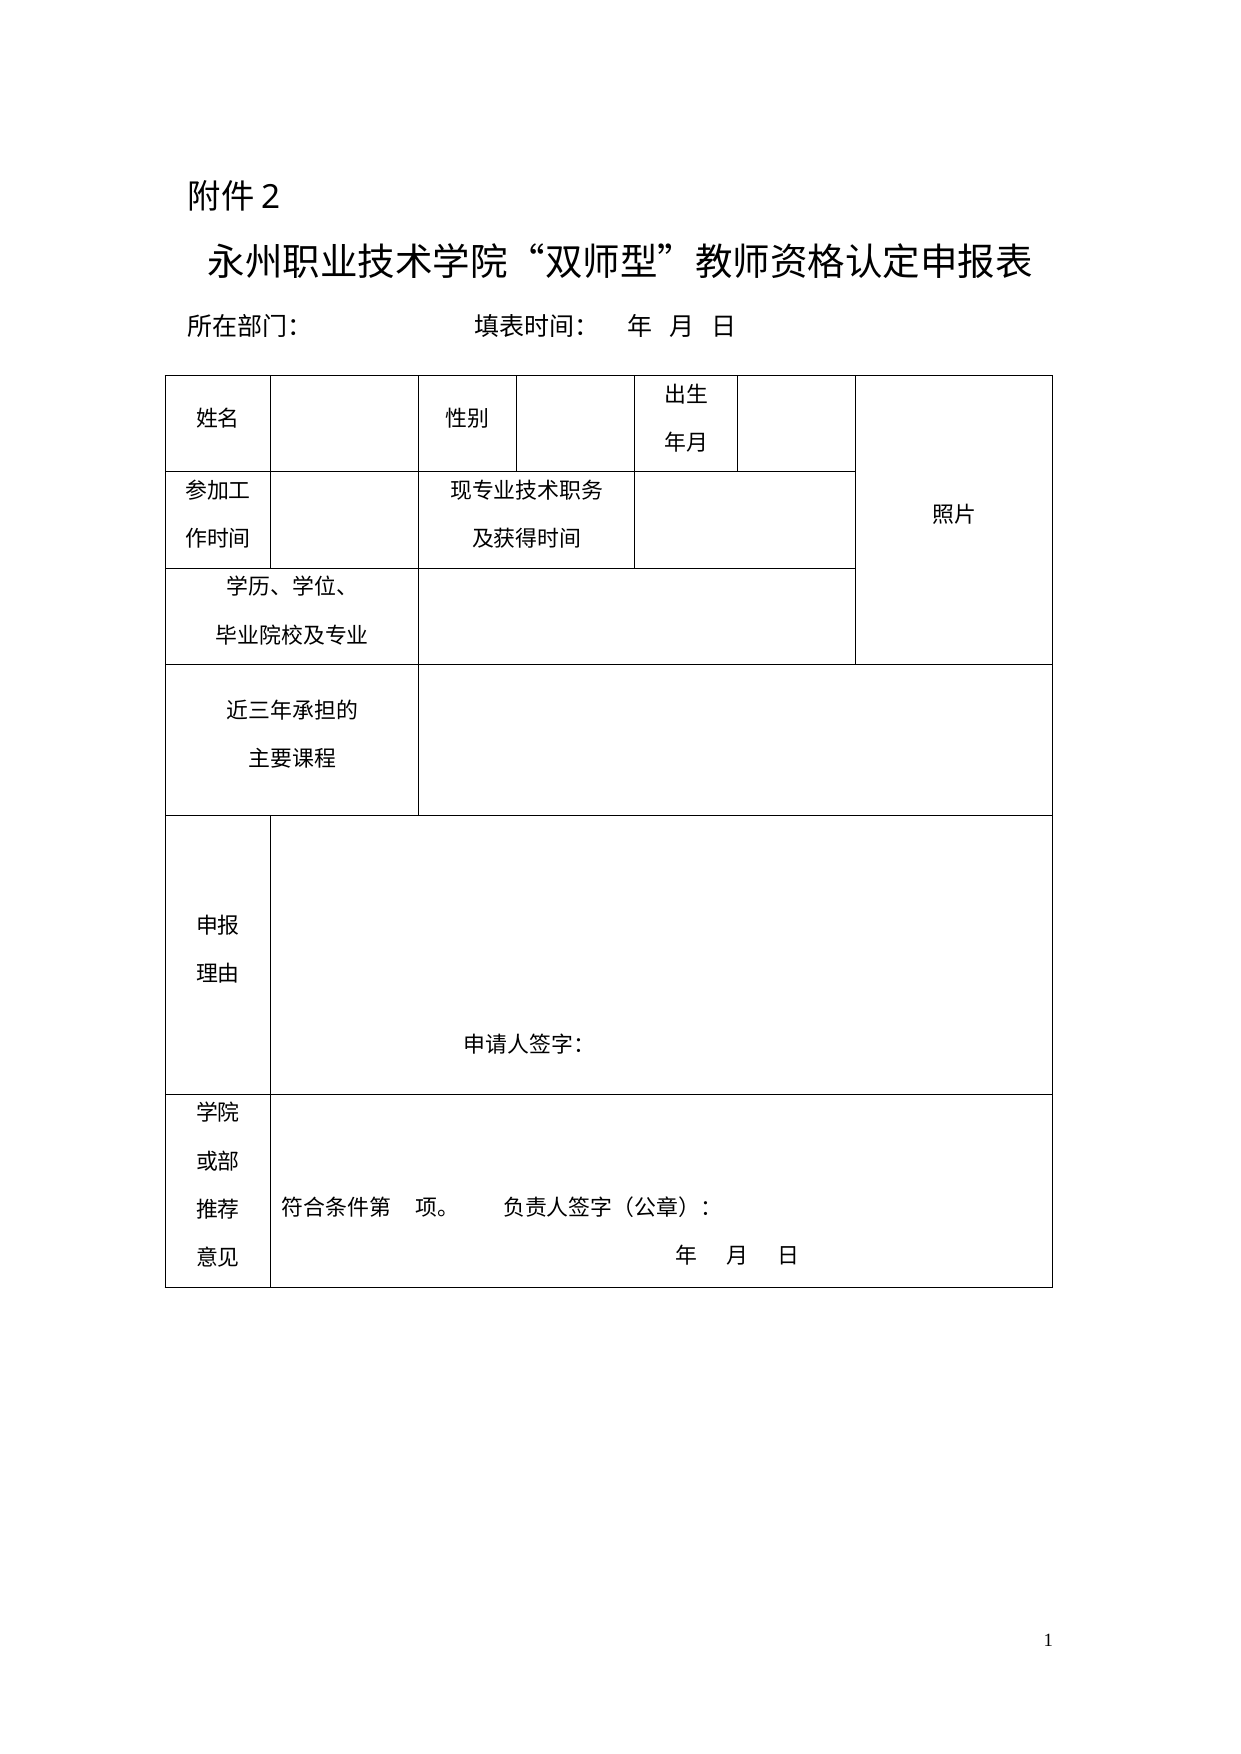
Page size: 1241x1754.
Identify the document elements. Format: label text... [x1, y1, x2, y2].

table_header 出生 年月 [635, 376, 737, 471]
text 永州职业技术学院“双师型”教师资格认定申报表 [187, 227, 1053, 292]
table_cell 申报 理由 [166, 816, 270, 1094]
table_cell 学院 或部 推荐 意见 [166, 1095, 270, 1287]
table_cell 近三年承担的 主要课程 [166, 665, 418, 815]
table_header [271, 376, 418, 471]
table_header 照片 [856, 376, 1052, 664]
table_cell [419, 665, 1052, 815]
table_header [517, 376, 634, 471]
table_cell 学历、学位、 毕业院校及专业 [166, 569, 418, 664]
table_cell [271, 472, 418, 568]
table_cell [635, 472, 855, 568]
table_cell 参加工作时间 [166, 472, 270, 568]
table_cell 现专业技术职务 及获得时间 [419, 472, 634, 568]
table_header [738, 376, 855, 471]
text 所在部门： 填表时间： 年 月 日 [187, 292, 1053, 357]
text 附件2 [187, 162, 1053, 227]
table_header 性别 [419, 376, 516, 471]
table_cell 符合条件第 项。 负责人签字（公章）： 年 月 日 [271, 1095, 1052, 1287]
table_cell 申请人签字： [271, 816, 1052, 1094]
table_cell [419, 569, 855, 664]
table_header 姓名 [166, 376, 270, 471]
